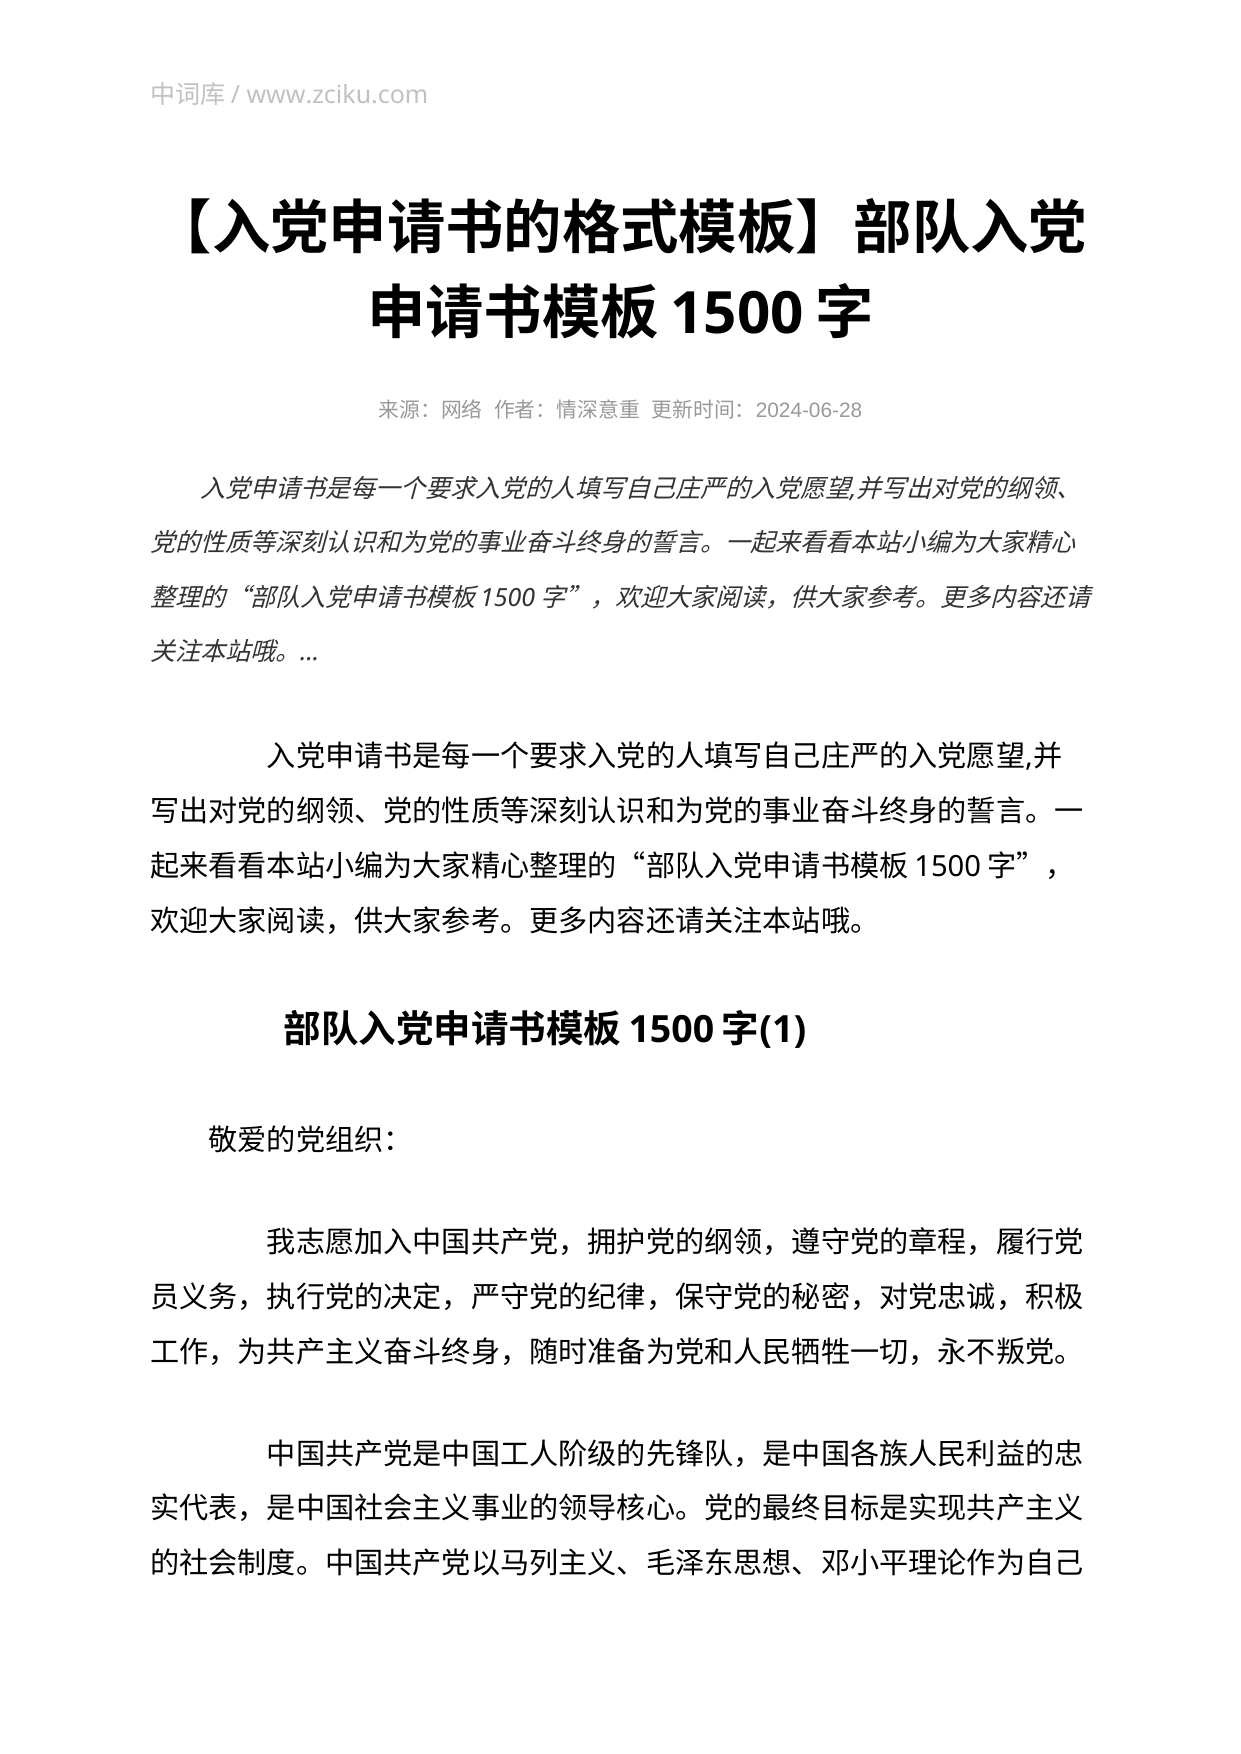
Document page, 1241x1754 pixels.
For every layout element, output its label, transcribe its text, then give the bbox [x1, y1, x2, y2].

text 部队入党申请书模板1500字(1) [150, 999, 1090, 1054]
subtitle 【入党申请书的格式模板】部队入党申请书模板1500字 [150, 181, 1090, 351]
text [150, 1430, 1090, 1582]
text 来源：网络 作者：情深意重 更新时间：2024-06-28 [150, 397, 1090, 421]
text 入党申请书是每一个要求入党的人填写自己庄严的入党愿望,并写出对党的纲领、党的性质等深刻认识和为党的事业奋斗终身的誓言。一起来看看本站小编为大家精心整理的“部队入党申请书模板1500字”，欢迎大家阅读，供大家参考。更多内容还请关注本站哦。 [150, 733, 1090, 940]
text 敬爱的党组织： [150, 1117, 1090, 1159]
text 我志愿加入中国共产党，拥护党的纲领，遵守党的章程，履行党员义务，执行党的决定，严守党的纪律，保守党的秘密，对党忠诚，积极工作，为共产主义奋斗终身，随时准备为党和人民牺牲一切，永不叛党。 [150, 1219, 1090, 1371]
text 入党申请书是每一个要求入党的人填写自己庄严的入党愿望,并写出对党的纲领、党的性质等深刻认识和为党的事业奋斗终身的誓言。一起来看看本站小编为大家精心整理的“部队入党申请书模板1500字”，欢迎大家阅读，供大家参考。更多内容还请关注本站哦。... [150, 468, 1090, 668]
